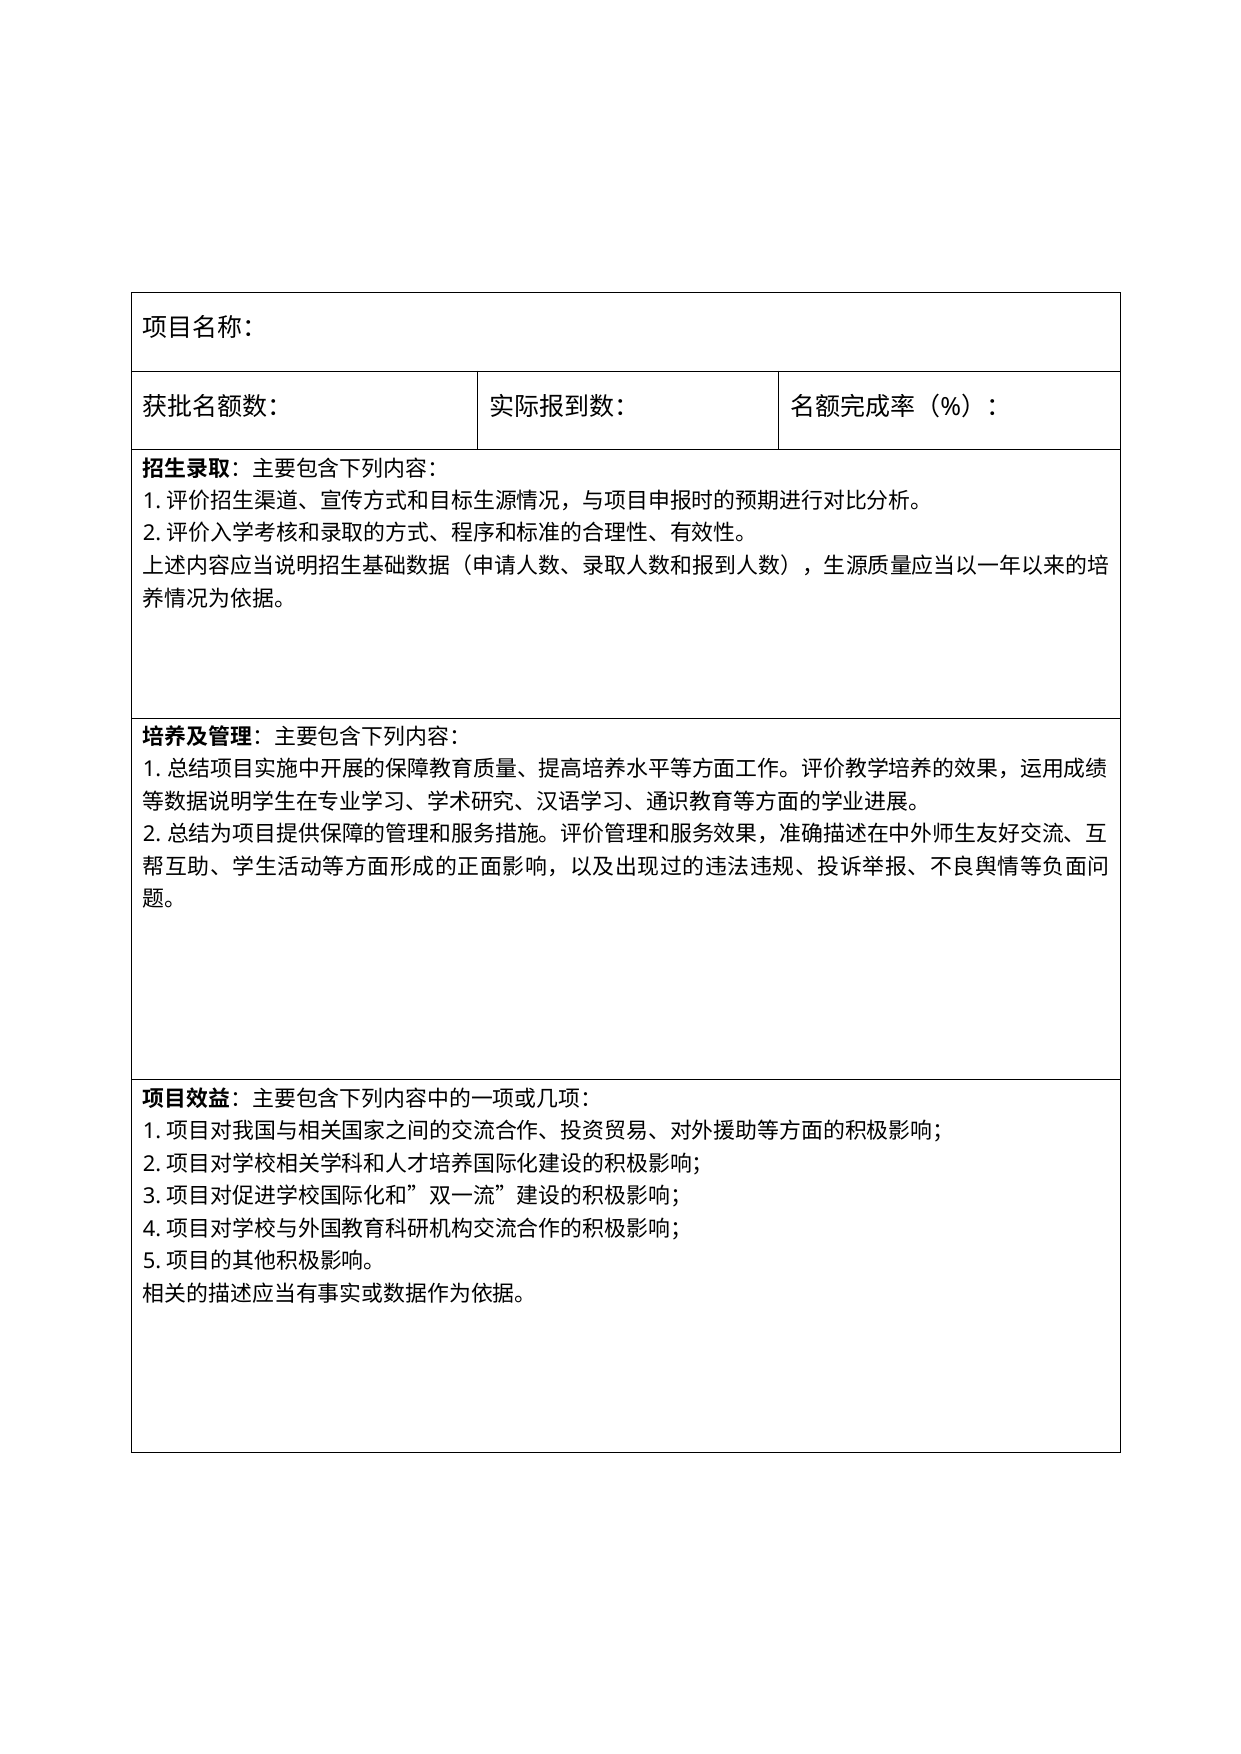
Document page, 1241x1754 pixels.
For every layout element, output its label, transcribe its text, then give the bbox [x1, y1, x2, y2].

table_cell 实际报到数： [478, 372, 778, 449]
table_cell 招生录取：主要包含下列内容： 1. 评价招生渠道、宣传方式和目标生源情况，与项目申报时的预期进行对比分析。 2. 评价入学考核和录取的方式、程序和标准的合理性、有效性。 上述内容应当说明招生基础数据（申请人数、录取人数和报到人数），生源质量应当以一年以来的培养情况为依据。 [132, 450, 1120, 717]
table_header 项目名称： [132, 293, 1120, 371]
table_cell 培养及管理：主要包含下列内容： 1. 总结项目实施中开展的保障教育质量、提高培养水平等方面工作。评价教学培养的效果，运用成绩等数据说明学生在专业学习、学术研究、汉语学习、通识教育等方面的学业进展。 2. 总结为项目提供保障的管理和服务措施。评价管理和服务效果，准确描述在中外师生友好交流、互帮互助、学生活动等方面形成的正面影响，以及出现过的违法违规、投诉举报、不良舆情等负面问题。 [132, 719, 1120, 1079]
table_cell 获批名额数： [132, 372, 477, 449]
table_cell 名额完成率（%）： [779, 372, 1120, 449]
table_cell 项目效益：主要包含下列内容中的一项或几项： 1. 项目对我国与相关国家之间的交流合作、投资贸易、对外援助等方面的积极影响； 2. 项目对学校相关学科和人才培养国际化建设的积极影响； 3. 项目对促进学校国际化和”双一流”建设的积极影响； 4. 项目对学校与外国教育科研机构交流合作的积极影响； 5. 项目的其他积极影响。 相关的描述应当有事实或数据作为依据。 [132, 1080, 1120, 1452]
